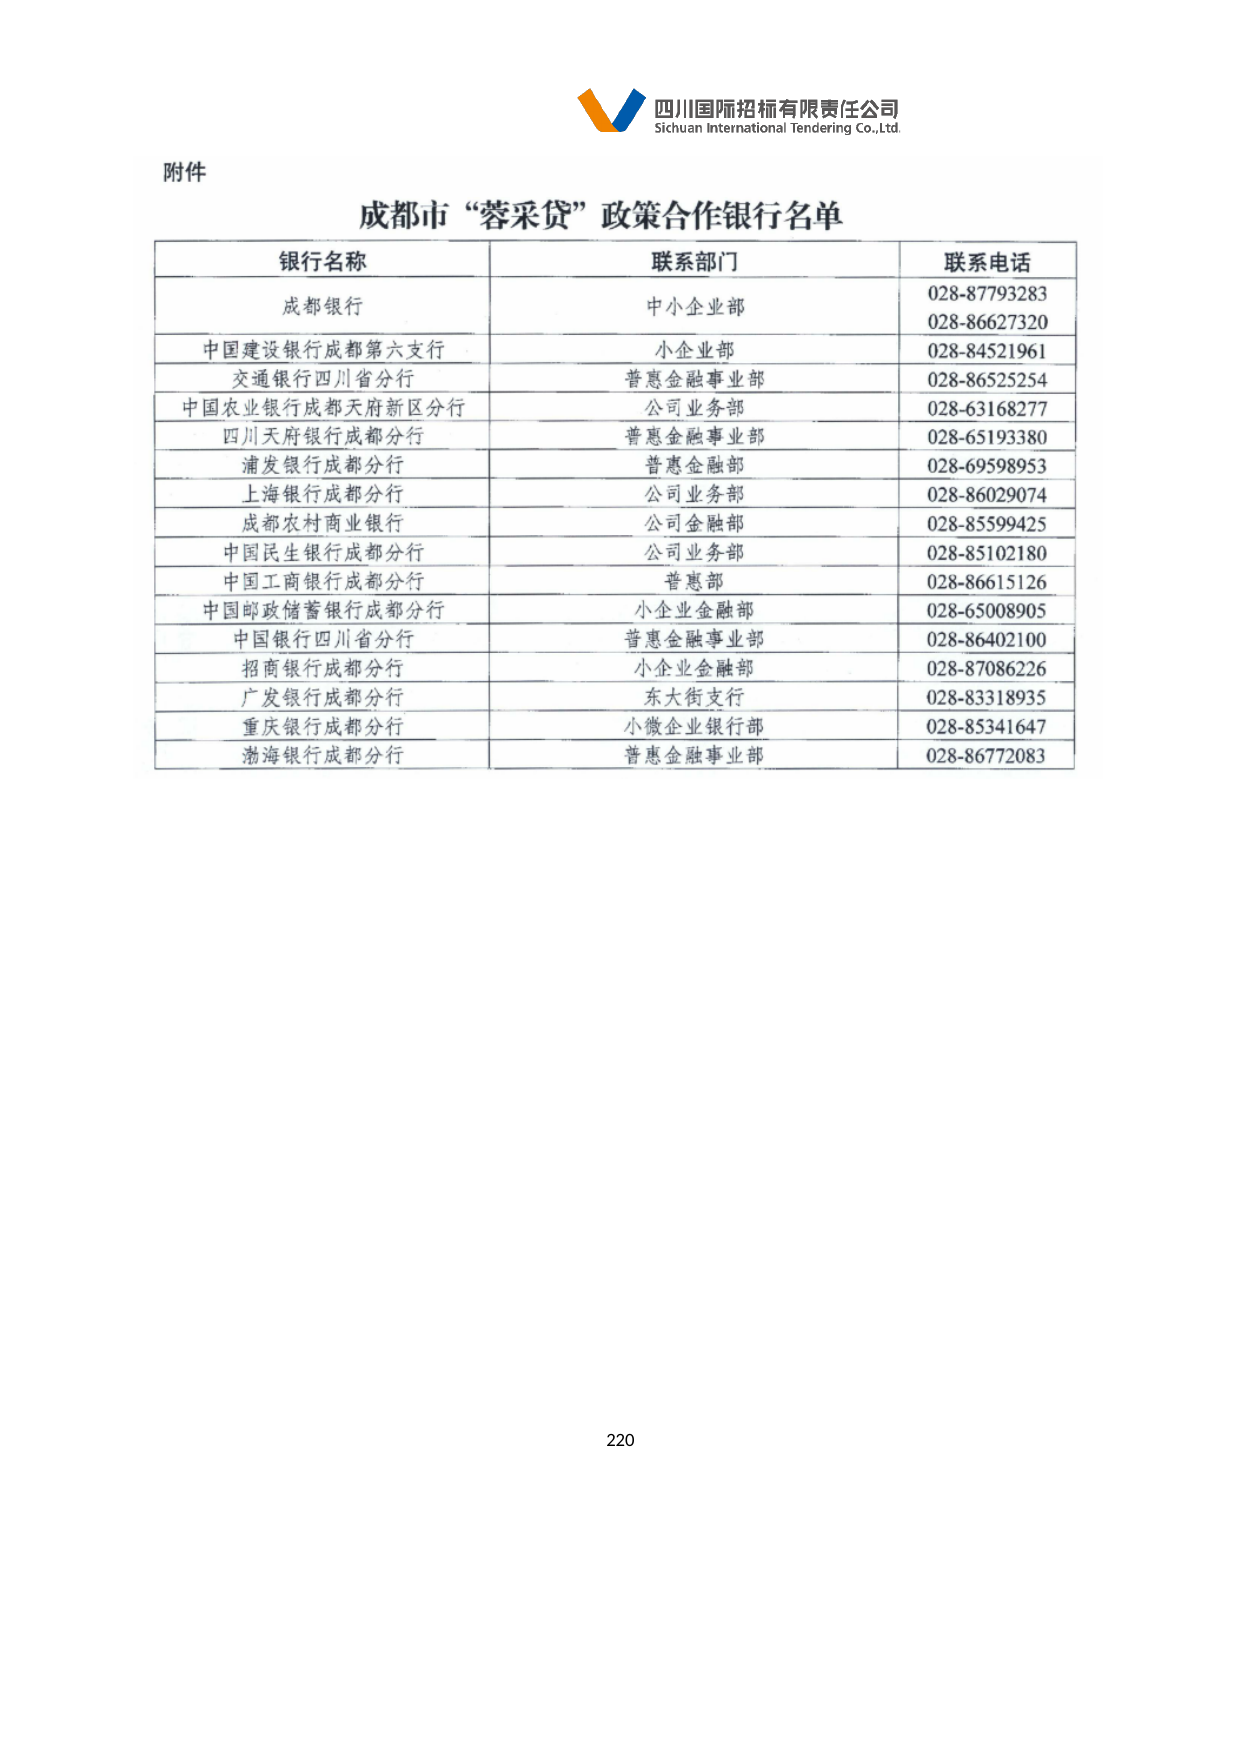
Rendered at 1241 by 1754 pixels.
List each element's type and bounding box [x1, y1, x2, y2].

picture [577, 88, 901, 135]
picture [132, 156, 1108, 779]
